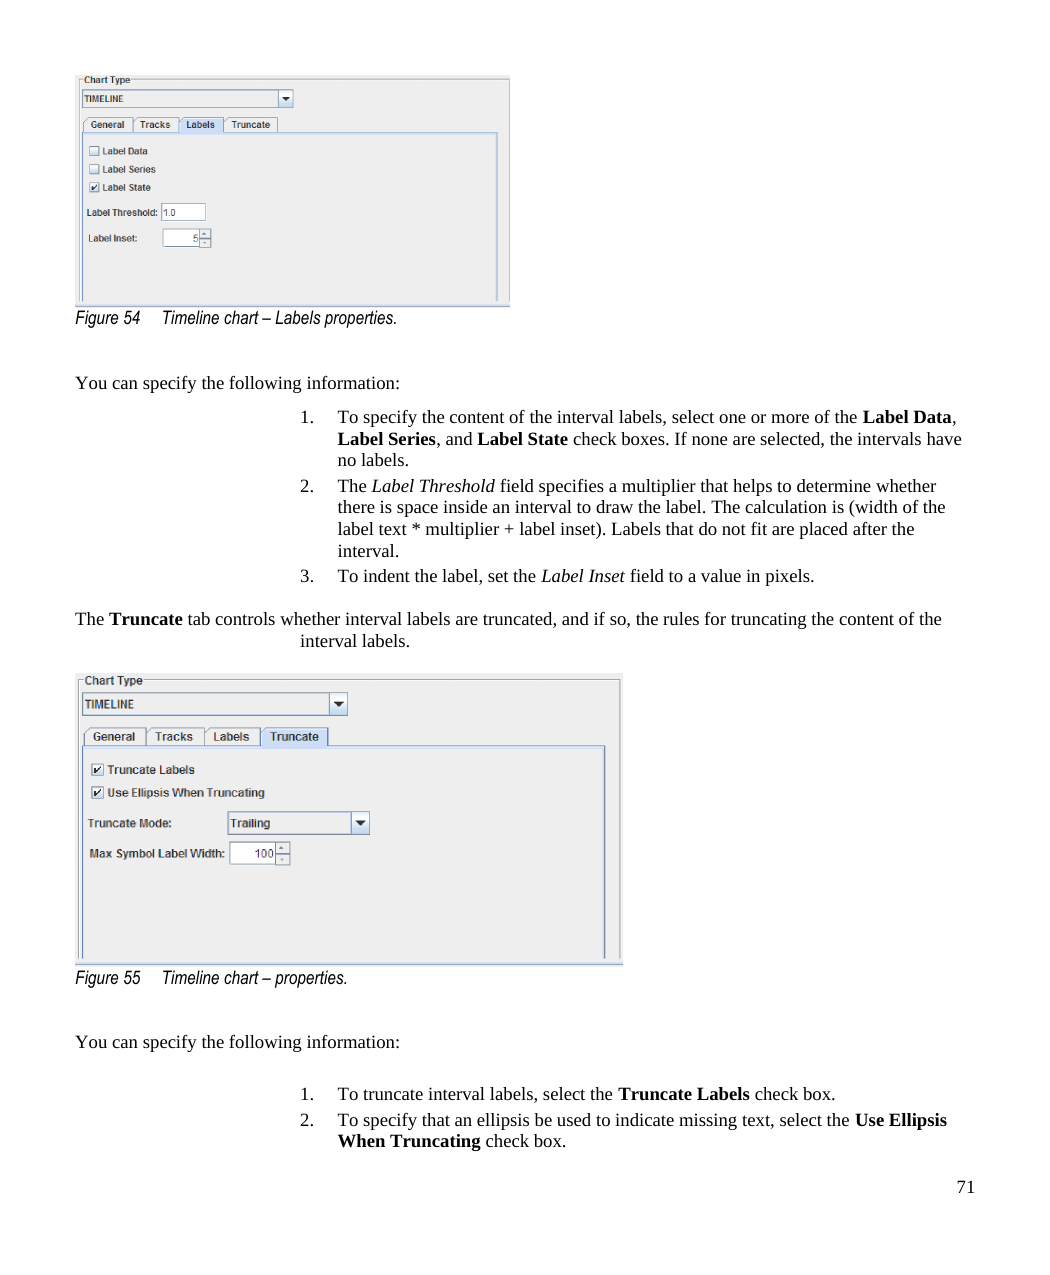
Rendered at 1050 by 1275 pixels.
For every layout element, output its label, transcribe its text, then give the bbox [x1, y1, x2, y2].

text You can specify the following information: [75, 372, 975, 393]
text You can specify the following information: [75, 1031, 975, 1053]
picture [75, 75, 511, 308]
list The Label Threshold field specifies a multiplier that helps to determine whether there is space inside an interval to draw the label. The calculation is (width of the label text * multiplier + label inset). Labels that do not fit are placed after the interval. [300, 475, 975, 561]
text Figure 54 Timeline chart – Labels properties. [75, 307, 975, 329]
list To truncate interval labels, select the Truncate Labels check box. [300, 1083, 975, 1104]
list To specify that an ellipsis be used to indicate missing text, select the Use Ellipsis When Truncating check box. [300, 1108, 975, 1152]
picture [75, 673, 624, 967]
list To indent the label, set the Label Inset field to a value in pixels. [300, 565, 975, 587]
text Figure 55 Timeline chart – properties. [75, 967, 975, 988]
list To specify the content of the interval labels, select one or more of the Label Data, Label Series, and Label State check boxes. If none are selected, the intervals have no labels. [300, 406, 975, 471]
text The Truncate tab controls whether interval labels are truncated, and if so, the rules for truncating the content of the interval labels. [75, 608, 975, 651]
